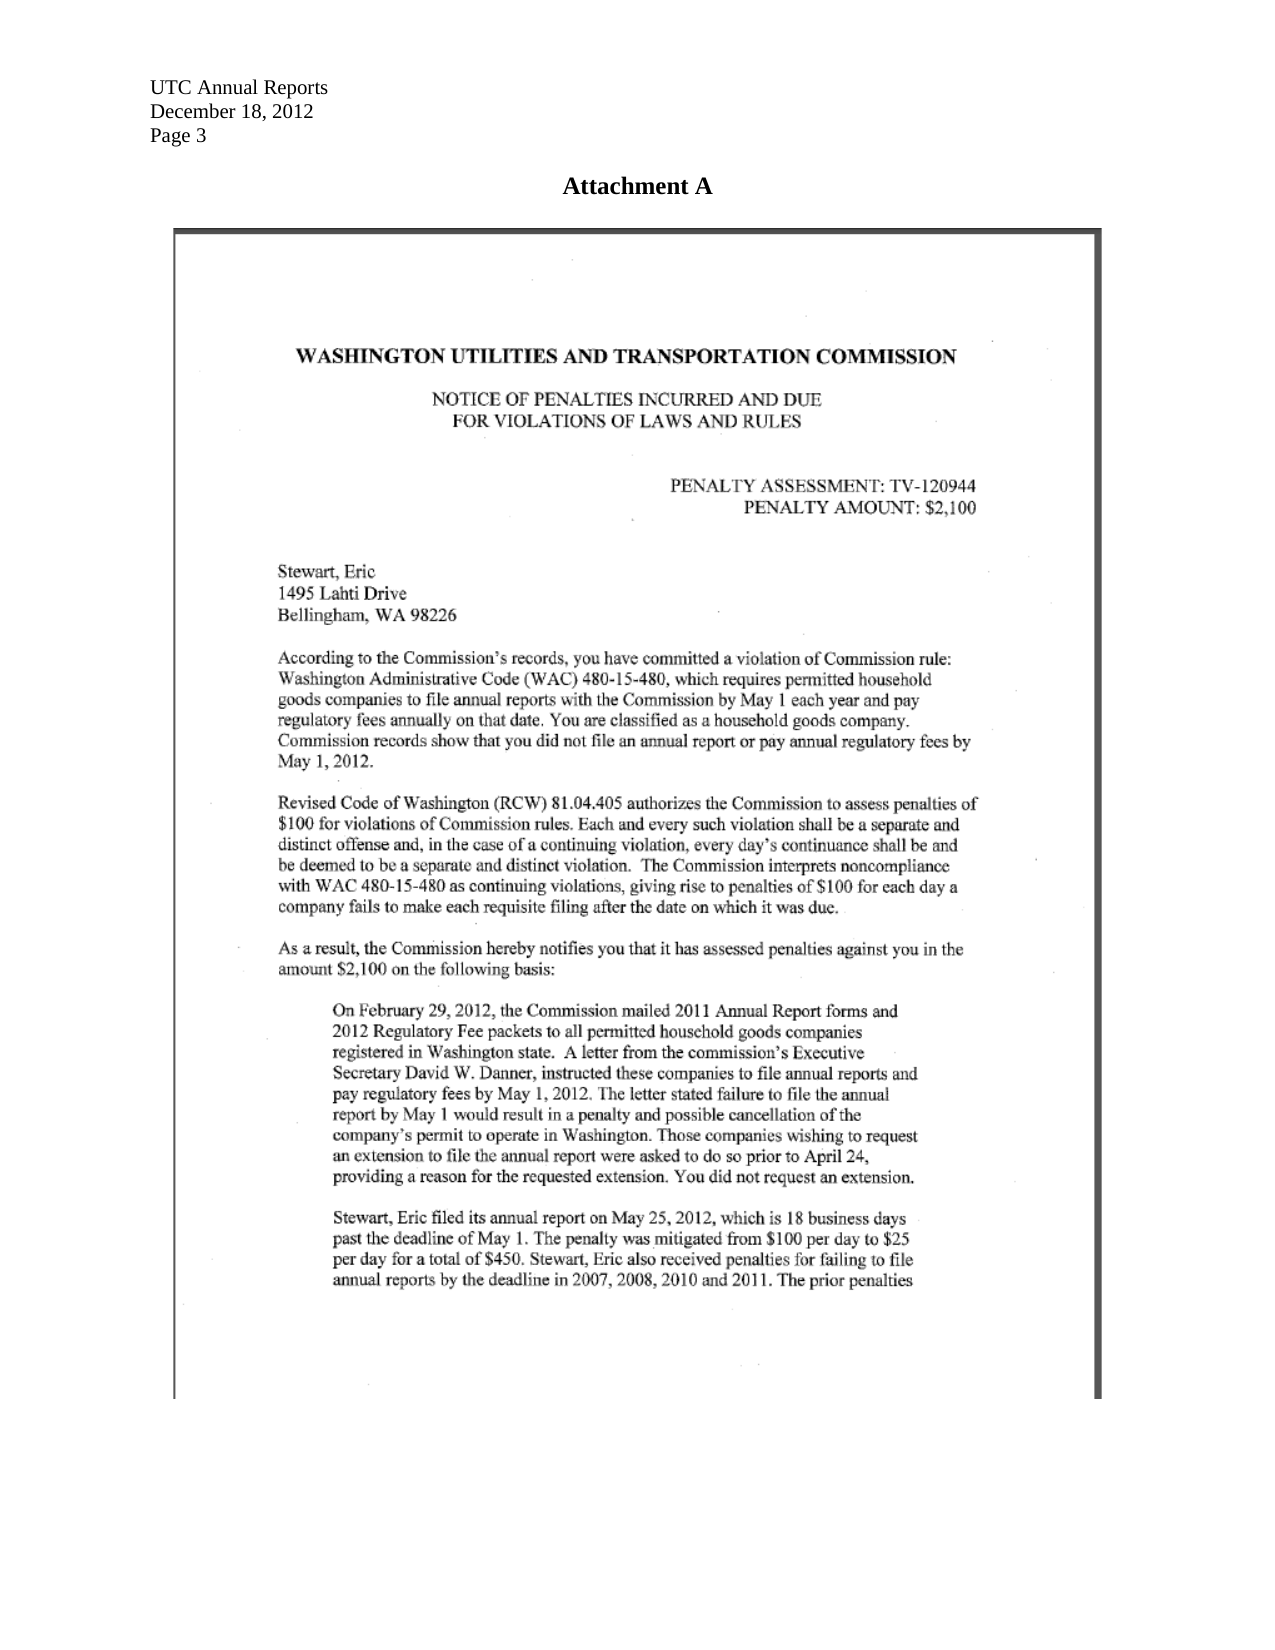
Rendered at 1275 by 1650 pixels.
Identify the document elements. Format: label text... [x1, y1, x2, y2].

picture [173, 228, 1102, 1399]
text Attachment A [150, 171, 1125, 200]
